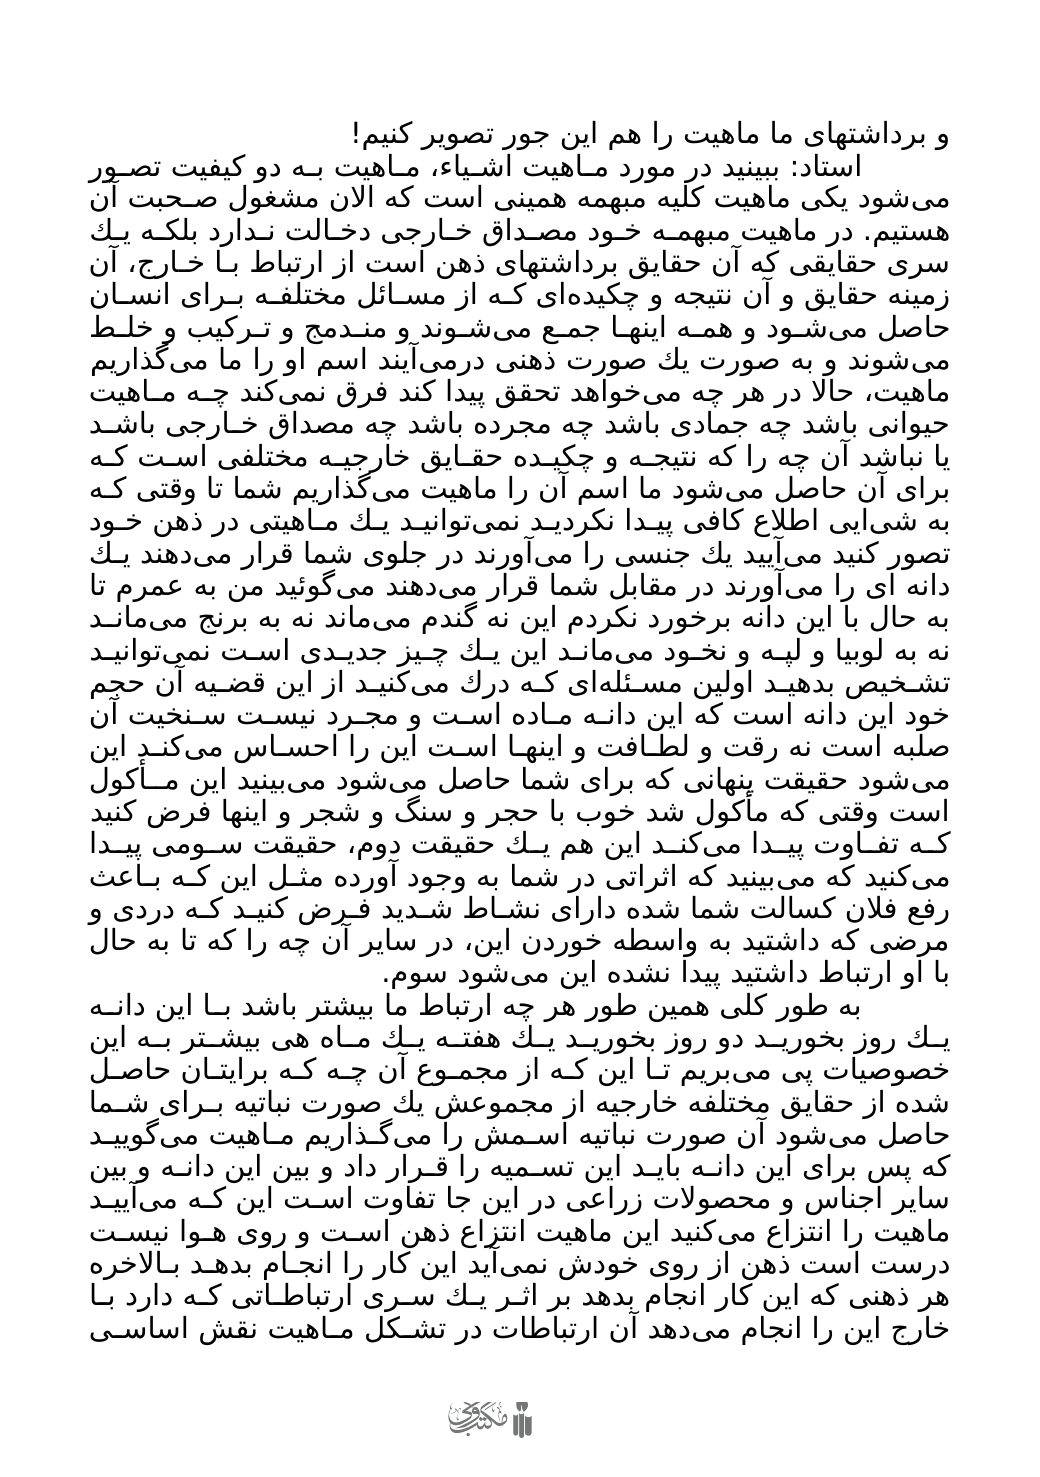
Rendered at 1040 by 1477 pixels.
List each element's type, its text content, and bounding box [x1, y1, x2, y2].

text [89, 990, 951, 1345]
picture [443, 1402, 537, 1438]
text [89, 118, 951, 150]
text استاد: ببینید در مورد ماهیت اشیاء، ماهیت به دو كیفیت تصور می‌شود یكی ماهیت كلیه مبهمه همینی است كه الان مشغول صحبت آن هستیم. در ماهیت مبهمه خود مصداق خارجی دخالت ندارد بلكه یك سری حقایقی كه آن حقایق برداشتهای ذهن است از ارتباط با خارج، آن زمینه حقایق و آن نتیجه و چكیده‌ای كه از مسائل مختلفه برای انسان حاصل می‌شود و همه اینها جمع می‌شوند و مندمج و تركیب و خلط می‌شوند و به صورت یك صورت ذهنی درمی‌آیند اسم او را ما می‌گذاریم ماهیت، حالا در هر چه می‌خواهد تحقق پیدا كند فرق نمی‌كند چه ماهیت حیوانی باشد چه جمادی باشد چه مجرده باشد چه مصداق خارجی باشد یا نباشد آن چه را كه نتیجه و چكیده حقایق خارجیه مختلفی است كه برای آن حاصل می‌شود ما اسم آن را ماهیت می‌گذاریم شما تا وقتی كه به شی‌ایی اطلاع كافی پیدا نكردید نمی‌توانید یك ماهیتی در ذهن خود تصور كنید می‌آیید یك جنسی را می‌آورند در جلوی شما قرار می‌دهند یك دانه ای را می‌آورند در مقابل شما قرار می‌دهند می‌گوئید من به عمرم تا به حال با این دانه برخورد نكردم این نه گندم می‌ماند نه به برنج می‌ماند نه به لوبیا و لپه و نخود می‌ماند این یك چیز جدیدی است نمی‌توانید تشخیص بدهید اولین مسئله‌ای كه درك می‌كنید از این قضیه آن حجم خود این دانه است كه این دانه ماده است و مجرد نیست سنخیت آن صلبه است نه رقت و لطافت و اینها است این را احساس می‌كند این می‌شود حقیقت پنهانی كه برای شما حاصل می‌شود می‌بینید این مأكول است وقتی كه مأكول شد خوب با حجر و سنگ و شجر و اینها فرض كنید كه تفاوت پیدا می‌كند این هم یك حقیقت دوم، حقیقت سومی پیدا می‌كنید كه می‌بینید كه اثراتی در شما به وجود آورده مثل این كه باعث رفع فلان كسالت شما شده دارای نشاط شدید فرض كنید كه دردی و مرضی كه داشتید به واسطه خوردن این، در سایر آن چه را كه تا به حال با او ارتباط داشتید پیدا نشده این می‌شود سوم. [89, 150, 951, 990]
